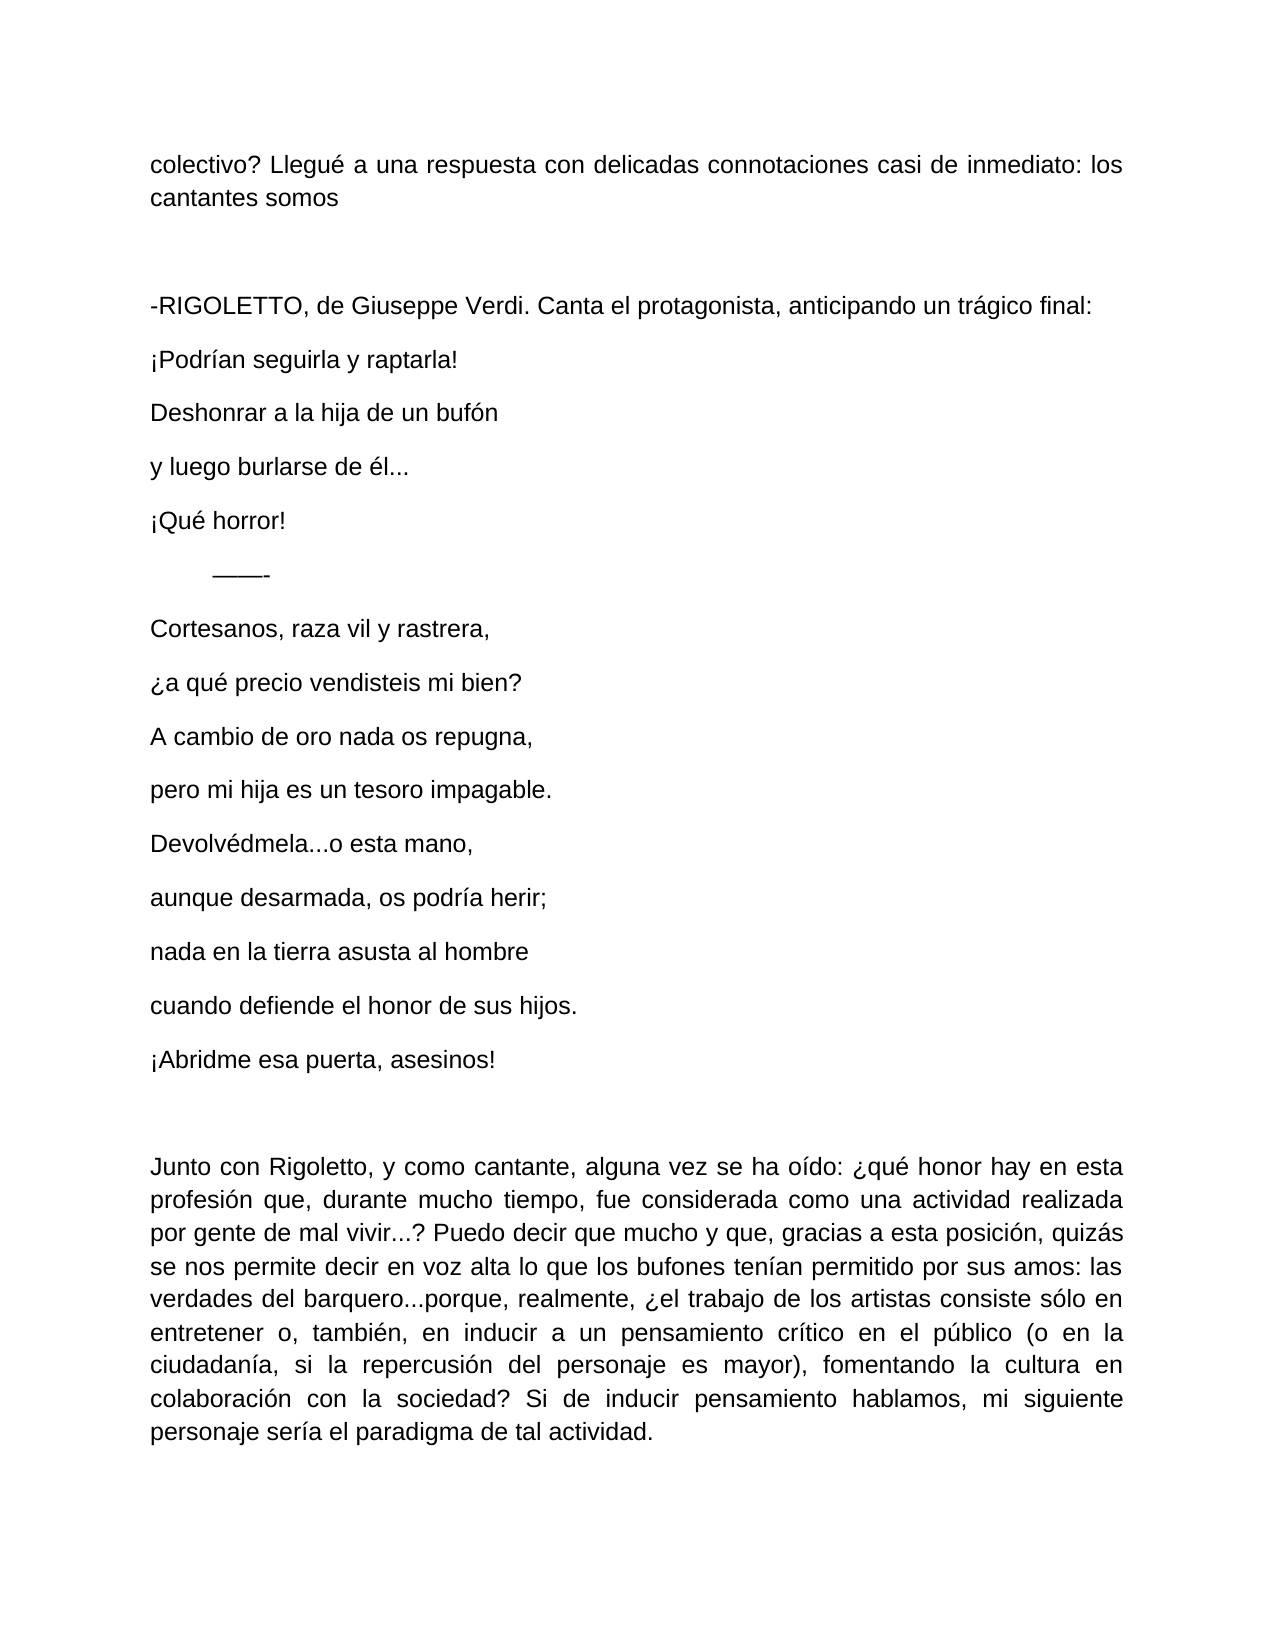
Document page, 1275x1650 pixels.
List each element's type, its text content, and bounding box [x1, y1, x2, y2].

text A cambio de oro nada os repugna, [150, 722, 1125, 750]
text Junto con Rigoletto, y como cantante, alguna vez se ha oído: ¿qué honor hay en esta profesión que, durante mucho tiempo, fue considerada como una actividad realizada por gente de mal vivir...? Puedo decir que mucho y que, gracias a esta posición, quizás se nos permite decir en voz alta lo que los bufones tenían permitido por sus amos: las verdades del barquero...porque, realmente, ¿el trabajo de los artistas consiste sólo en entretener o, también, en inducir a un pensamiento crítico en el público (o en la ciudadanía, si la repercusión del personaje es mayor), fomentando la cultura en colaboración con la sociedad? Si de inducir pensamiento hablamos, mi siguiente personaje sería el paradigma de tal actividad. [150, 1152, 1125, 1445]
text ¡Qué horror! [150, 506, 1125, 535]
text aunque desarmada, os podría herir; [150, 883, 1125, 912]
text pero mi hija es un tesoro impagable. [150, 775, 1125, 804]
text y luego burlarse de él... [150, 452, 1125, 481]
text ¿a qué precio vendisteis mi bien? [150, 668, 1125, 696]
text ¡Podrían seguirla y raptarla! [150, 344, 1125, 373]
text Cortesanos, raza vil y rastrera, [150, 614, 1125, 643]
text ——- [150, 560, 1125, 589]
text Devolvédmela...o esta mano, [150, 829, 1125, 858]
text -RIGOLETTO, de Giuseppe Verdi. Canta el protagonista, anticipando un trágico final: [150, 291, 1125, 319]
text cuando defiende el honor de sus hijos. [150, 991, 1125, 1019]
text Deshonrar a la hija de un bufón [150, 398, 1125, 427]
text ¡Abridme esa puerta, asesinos! [150, 1045, 1125, 1073]
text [150, 150, 1125, 212]
text nada en la tierra asusta al hombre [150, 937, 1125, 966]
